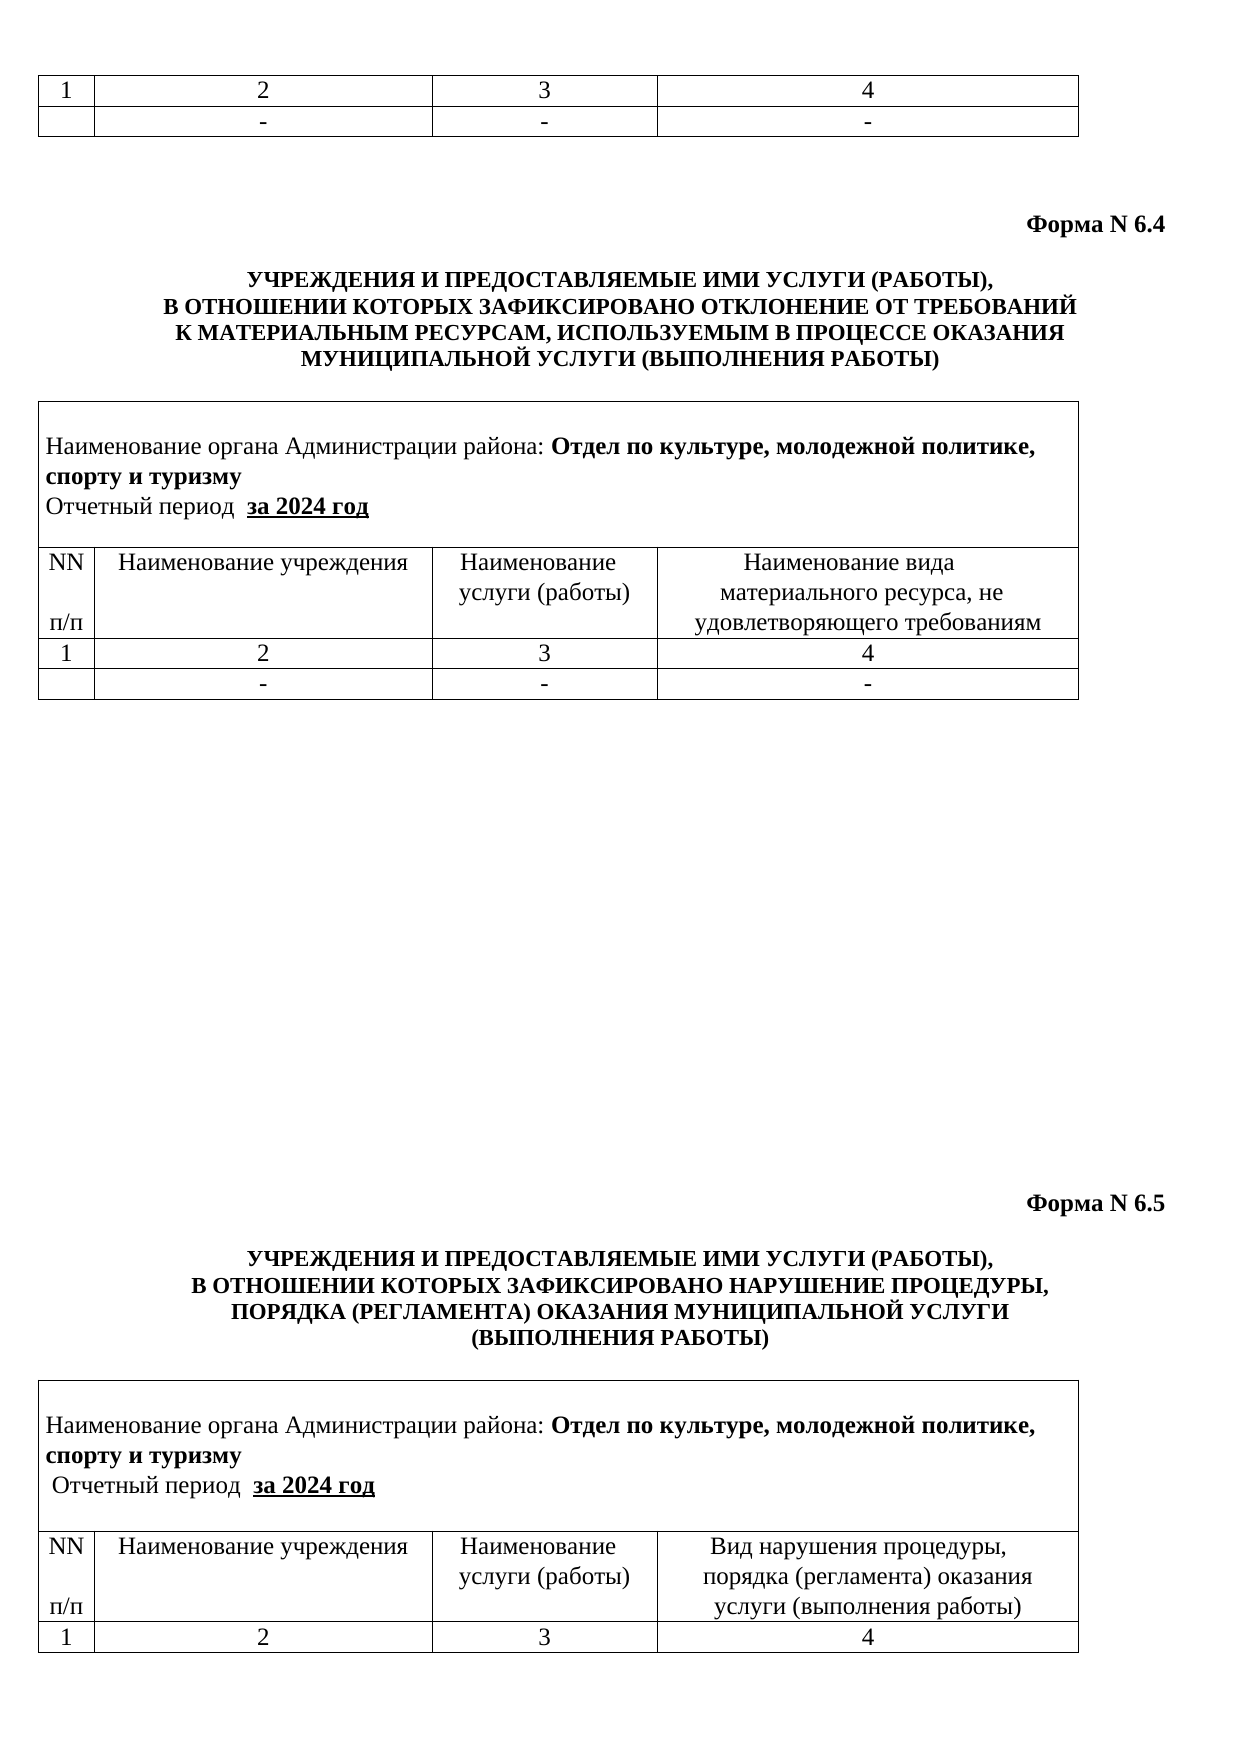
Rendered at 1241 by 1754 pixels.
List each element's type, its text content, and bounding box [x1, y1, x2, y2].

text УЧРЕЖДЕНИЯ И ПРЕДОСТАВЛЯЕМЫЕ ИМИ УСЛУГИ (РАБОТЫ), [75, 1245, 1165, 1272]
table_cell 4 [658, 639, 1078, 668]
text (ВЫПОЛНЕНИЯ РАБОТЫ) [75, 1324, 1165, 1351]
text Форма N 6.5 [75, 1188, 1165, 1217]
table_cell - [95, 107, 432, 136]
table_cell [39, 669, 94, 698]
table_cell Наименование учреждения [95, 1532, 432, 1621]
table_cell 1 [39, 1622, 94, 1652]
table_cell 4 [658, 1622, 1078, 1652]
text К МАТЕРИАЛЬНЫМ РЕСУРСАМ, ИСПОЛЬЗУЕМЫМ В ПРОЦЕССЕ ОКАЗАНИЯ [75, 319, 1165, 345]
text УЧРЕЖДЕНИЯ И ПРЕДОСТАВЛЯЕМЫЕ ИМИ УСЛУГИ (РАБОТЫ), [75, 266, 1165, 293]
table_cell 1 [39, 639, 94, 668]
table_cell Вид нарушения процедуры, порядка (регламента) оказания услуги (выполнения работы) [658, 1532, 1078, 1621]
text В ОТНОШЕНИИ КОТОРЫХ ЗАФИКСИРОВАНО НАРУШЕНИЕ ПРОЦЕДУРЫ, [75, 1272, 1165, 1298]
table_cell Наименование услуги (работы) [433, 1532, 657, 1621]
table_cell 1 [39, 76, 94, 106]
text МУНИЦИПАЛЬНОЙ УСЛУГИ (ВЫПОЛНЕНИЯ РАБОТЫ) [75, 345, 1165, 372]
table_cell - [433, 669, 657, 698]
table_header Наименование органа Администрации района: Отдел по культуре, молодежной политике, спорту и туризму Отчетный период за 2024 год [39, 1381, 1078, 1531]
table_cell [39, 107, 94, 136]
table_cell NN п/п [39, 548, 94, 637]
table_cell Наименование вида материального ресурса, не удовлетворяющего требованиям [658, 548, 1078, 637]
table_cell 3 [433, 76, 657, 106]
table_cell 3 [433, 639, 657, 668]
table_cell NN п/п [39, 1532, 94, 1621]
table_cell 2 [95, 639, 432, 668]
table_cell - [433, 107, 657, 136]
table_cell Наименование услуги (работы) [433, 548, 657, 637]
text ПОРЯДКА (РЕГЛАМЕНТА) ОКАЗАНИЯ МУНИЦИПАЛЬНОЙ УСЛУГИ [75, 1298, 1165, 1324]
table_cell Наименование учреждения [95, 548, 432, 637]
text В ОТНОШЕНИИ КОТОРЫХ ЗАФИКСИРОВАНО ОТКЛОНЕНИЕ ОТ ТРЕБОВАНИЙ [75, 293, 1165, 319]
table_cell - [658, 107, 1078, 136]
table_cell - [658, 669, 1078, 698]
table_cell 3 [433, 1622, 657, 1652]
table_cell - [95, 669, 432, 698]
table_header Наименование органа Администрации района: Отдел по культуре, молодежной политике, спорту и туризму Отчетный период за 2024 год [39, 402, 1078, 547]
table_cell 2 [95, 1622, 432, 1652]
table_cell 2 [95, 76, 432, 106]
text Форма N 6.4 [75, 209, 1165, 238]
table_cell 4 [658, 76, 1078, 106]
